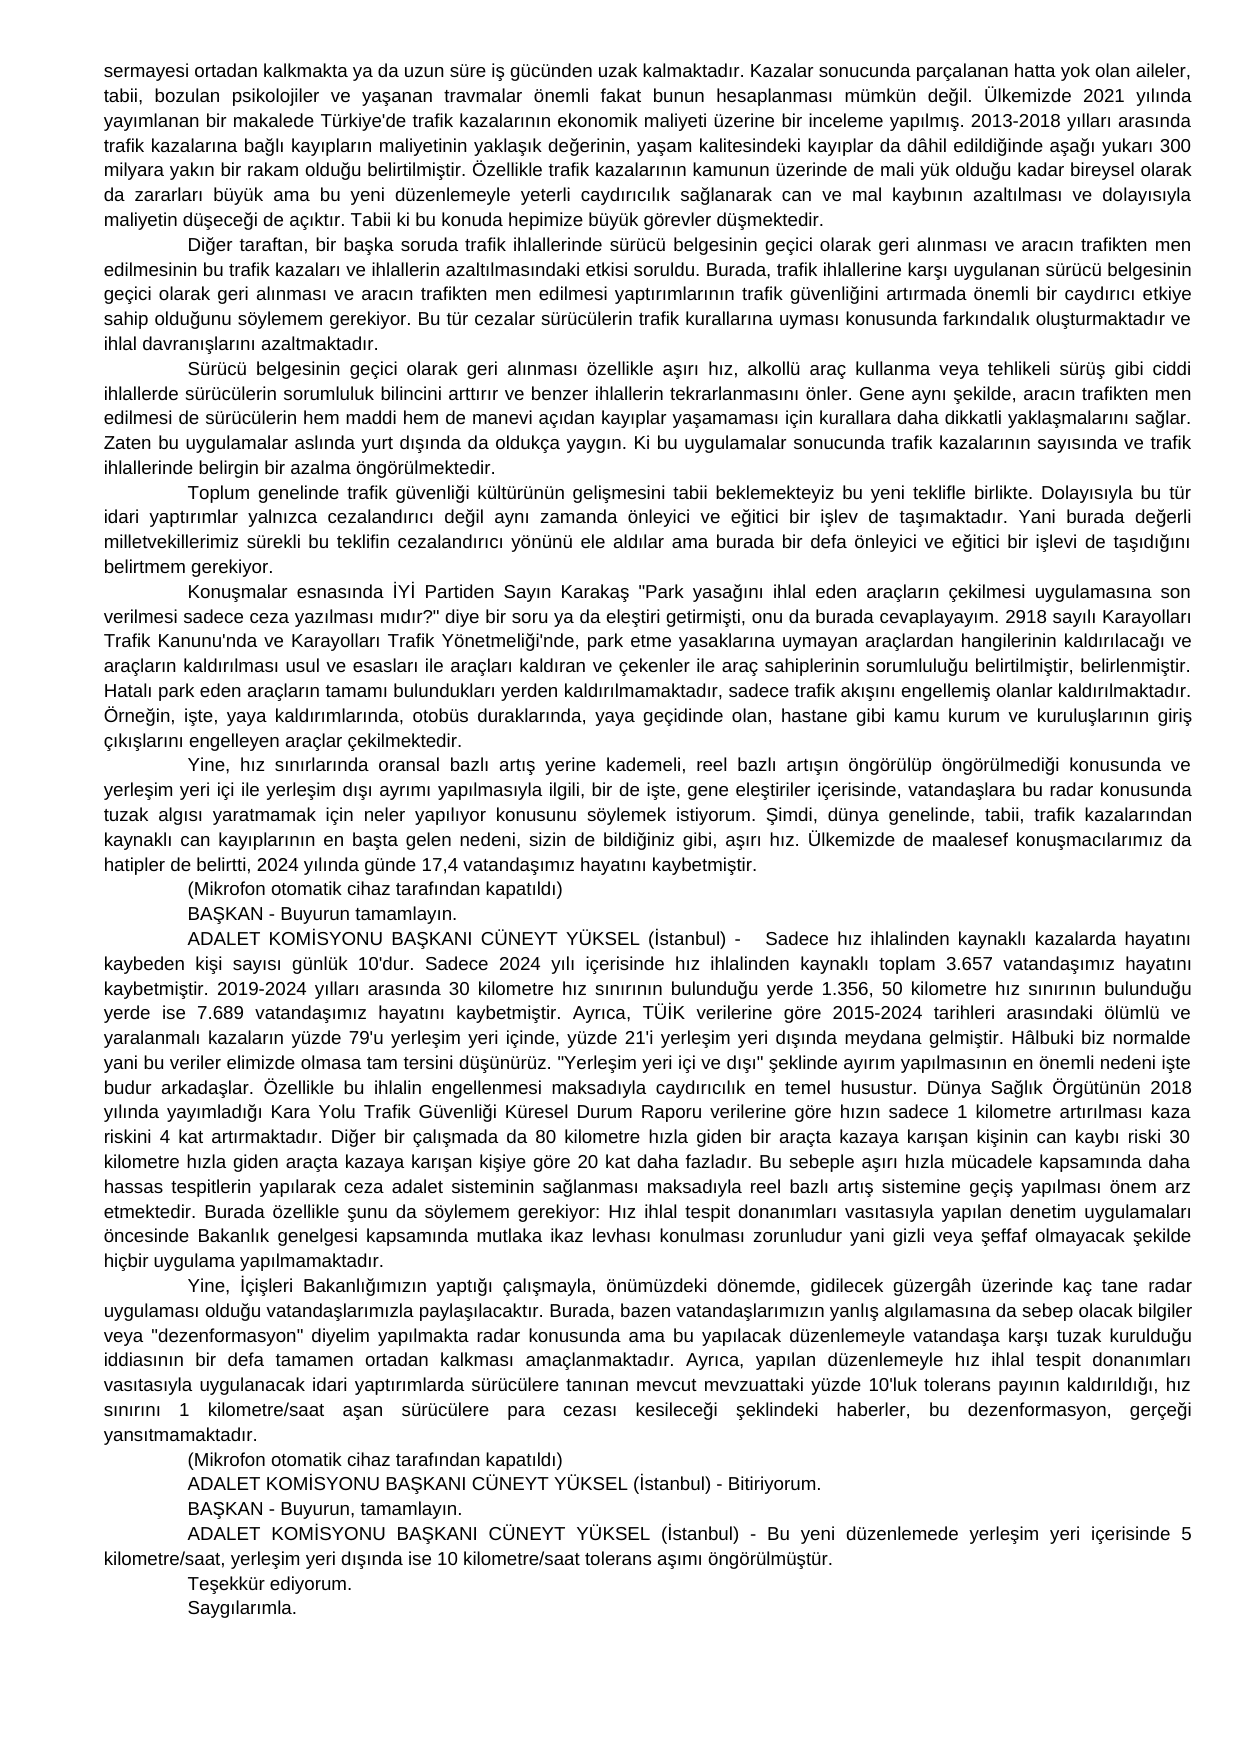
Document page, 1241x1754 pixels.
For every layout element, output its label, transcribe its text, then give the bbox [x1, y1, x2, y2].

text Teşekkür ediyorum. [103, 1572, 1192, 1594]
text Konuşmalar esnasında İYİ Partiden Sayın Karakaş "Park yasağını ihlal eden araçların çekilmesi uygulamasına son verilmesi sadece ceza yazılması mıdır?" diye bir soru ya da eleştiri getirmişti, onu da burada cevaplayayım. 2918 sayılı Karayolları Trafik Kanunu'nda ve Karayolları Trafik Yönetmeliği'nde, park etme yasaklarına uymayan araçlardan hangilerinin kaldırılacağı ve araçların kaldırılması usul ve esasları ile araçları kaldıran ve çekenler ile araç sahiplerinin sorumluluğu belirtilmiştir, belirlenmiştir. Hatalı park eden araçların tamamı bulundukları yerden kaldırılmamaktadır, sadece trafik akışını engellemiş olanlar kaldırılmaktadır. Örneğin, işte, yaya kaldırımlarında, otobüs duraklarında, yaya geçidinde olan, hastane gibi kamu kurum ve kuruluşlarının giriş çıkışlarını engelleyen araçlar çekilmektedir. [103, 581, 1192, 751]
text (Mikrofon otomatik cihaz tarafından kapatıldı) [103, 1448, 1192, 1470]
text ADALET KOMİSYONU BAŞKANI CÜNEYT YÜKSEL (İstanbul) - Bitiriyorum. [103, 1473, 1192, 1495]
text Yine, hız sınırlarında oransal bazlı artış yerine kademeli, reel bazlı artışın öngörülüp öngörülmediği konusunda ve yerleşim yeri içi ile yerleşim dışı ayrımı yapılmasıyla ilgili, bir de işte, gene eleştiriler içerisinde, vatandaşlara bu radar konusunda tuzak algısı yaratmamak için neler yapılıyor konusunu söylemek istiyorum. Şimdi, dünya genelinde, tabii, trafik kazalarından kaynaklı can kayıplarının en başta gelen nedeni, sizin de bildiğiniz gibi, aşırı hız. Ülkemizde de maalesef konuşmacılarımız da hatipler de belirtti, 2024 yılında günde 17,4 vatandaşımız hayatını kaybetmiştir. [103, 754, 1192, 875]
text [103, 60, 1192, 230]
text ADALET KOMİSYONU BAŞKANI CÜNEYT YÜKSEL (İstanbul) - Sadece hız ihlalinden kaynaklı kazalarda hayatını kaybeden kişi sayısı günlük 10'dur. Sadece 2024 yılı içerisinde hız ihlalinden kaynaklı toplam 3.657 vatandaşımız hayatını kaybetmiştir. 2019-2024 yılları arasında 30 kilometre hız sınırının bulunduğu yerde 1.356, 50 kilometre hız sınırının bulunduğu yerde ise 7.689 vatandaşımız hayatını kaybetmiştir. Ayrıca, TÜİK verilerine göre 2015-2024 tarihleri arasındaki ölümlü ve yaralanmalı kazaların yüzde 79'u yerleşim yeri içinde, yüzde 21'i yerleşim yeri dışında meydana gelmiştir. Hâlbuki biz normalde yani bu veriler elimizde olmasa tam tersini düşünürüz. "Yerleşim yeri içi ve dışı" şeklinde ayırım yapılmasının en önemli nedeni işte budur arkadaşlar. Özellikle bu ihlalin engellenmesi maksadıyla caydırıcılık en temel husustur. Dünya Sağlık Örgütünün 2018 yılında yayımladığı Kara Yolu Trafik Güvenliği Küresel Durum Raporu verilerine göre hızın sadece 1 kilometre artırılması kaza riskini 4 kat artırmaktadır. Diğer bir çalışmada da 80 kilometre hızla giden bir araçta kazaya karışan kişinin can kaybı riski 30 kilometre hızla giden araçta kazaya karışan kişiye göre 20 kat daha fazladır. Bu sebeple aşırı hızla mücadele kapsamında daha hassas tespitlerin yapılarak ceza adalet sisteminin sağlanması maksadıyla reel bazlı artış sistemine geçiş yapılması önem arz etmektedir. Burada özellikle şunu da söylemem gerekiyor: Hız ihlal tespit donanımları vasıtasıyla yapılan denetim uygulamaları öncesinde Bakanlık genelgesi kapsamında mutlaka ikaz levhası konulması zorunludur yani gizli veya şeffaf olmayacak şekilde hiçbir uygulama yapılmamaktadır. [103, 928, 1192, 1272]
text ADALET KOMİSYONU BAŞKANI CÜNEYT YÜKSEL (İstanbul) - Bu yeni düzenlemede yerleşim yeri içerisinde 5 kilometre/saat, yerleşim yeri dışında ise 10 kilometre/saat tolerans aşımı öngörülmüştür. [103, 1523, 1192, 1569]
text (Mikrofon otomatik cihaz tarafından kapatıldı) [103, 878, 1192, 900]
text Saygılarımla. [103, 1597, 1192, 1619]
text BAŞKAN - Buyurun tamamlayın. [103, 903, 1192, 924]
text BAŞKAN - Buyurun, tamamlayın. [103, 1498, 1192, 1519]
text Sürücü belgesinin geçici olarak geri alınması özellikle aşırı hız, alkollü araç kullanma veya tehlikeli sürüş gibi ciddi ihlallerde sürücülerin sorumluluk bilincini arttırır ve benzer ihlallerin tekrarlanmasını önler. Gene aynı şekilde, aracın trafikten men edilmesi de sürücülerin hem maddi hem de manevi açıdan kayıplar yaşamaması için kurallara daha dikkatli yaklaşmalarını sağlar. Zaten bu uygulamalar aslında yurt dışında da oldukça yaygın. Ki bu uygulamalar sonucunda trafik kazalarının sayısında ve trafik ihlallerinde belirgin bir azalma öngörülmektedir. [103, 357, 1192, 478]
text Toplum genelinde trafik güvenliği kültürünün gelişmesini tabii beklemekteyiz bu yeni teklifle birlikte. Dolayısıyla bu tür idari yaptırımlar yalnızca cezalandırıcı değil aynı zamanda önleyici ve eğitici bir işlev de taşımaktadır. Yani burada değerli milletvekillerimiz sürekli bu teklifin cezalandırıcı yönünü ele aldılar ama burada bir defa önleyici ve eğitici bir işlevi de taşıdığını belirtmem gerekiyor. [103, 481, 1192, 577]
text Diğer taraftan, bir başka soruda trafik ihlallerinde sürücü belgesinin geçici olarak geri alınması ve aracın trafikten men edilmesinin bu trafik kazaları ve ihlallerin azaltılmasındaki etkisi soruldu. Burada, trafik ihlallerine karşı uygulanan sürücü belgesinin geçici olarak geri alınması ve aracın trafikten men edilmesi yaptırımlarının trafik güvenliğini artırmada önemli bir caydırıcı etkiye sahip olduğunu söylemem gerekiyor. Bu tür cezalar sürücülerin trafik kurallarına uyması konusunda farkındalık oluşturmaktadır ve ihlal davranışlarını azaltmaktadır. [103, 233, 1192, 354]
text Yine, İçişleri Bakanlığımızın yaptığı çalışmayla, önümüzdeki dönemde, gidilecek güzergâh üzerinde kaç tane radar uygulaması olduğu vatandaşlarımızla paylaşılacaktır. Burada, bazen vatandaşlarımızın yanlış algılamasına da sebep olacak bilgiler veya "dezenformasyon" diyelim yapılmakta radar konusunda ama bu yapılacak düzenlemeyle vatandaşa karşı tuzak kurulduğu iddiasının bir defa tamamen ortadan kalkması amaçlanmaktadır. Ayrıca, yapılan düzenlemeyle hız ihlal tespit donanımları vasıtasıyla uygulanacak idari yaptırımlarda sürücülere tanınan mevcut mevzuattaki yüzde 10'luk tolerans payının kaldırıldığı, hız sınırını 1 kilometre/saat aşan sürücülere para cezası kesileceği şeklindeki haberler, bu dezenformasyon, gerçeği yansıtmamaktadır. [103, 1275, 1192, 1445]
